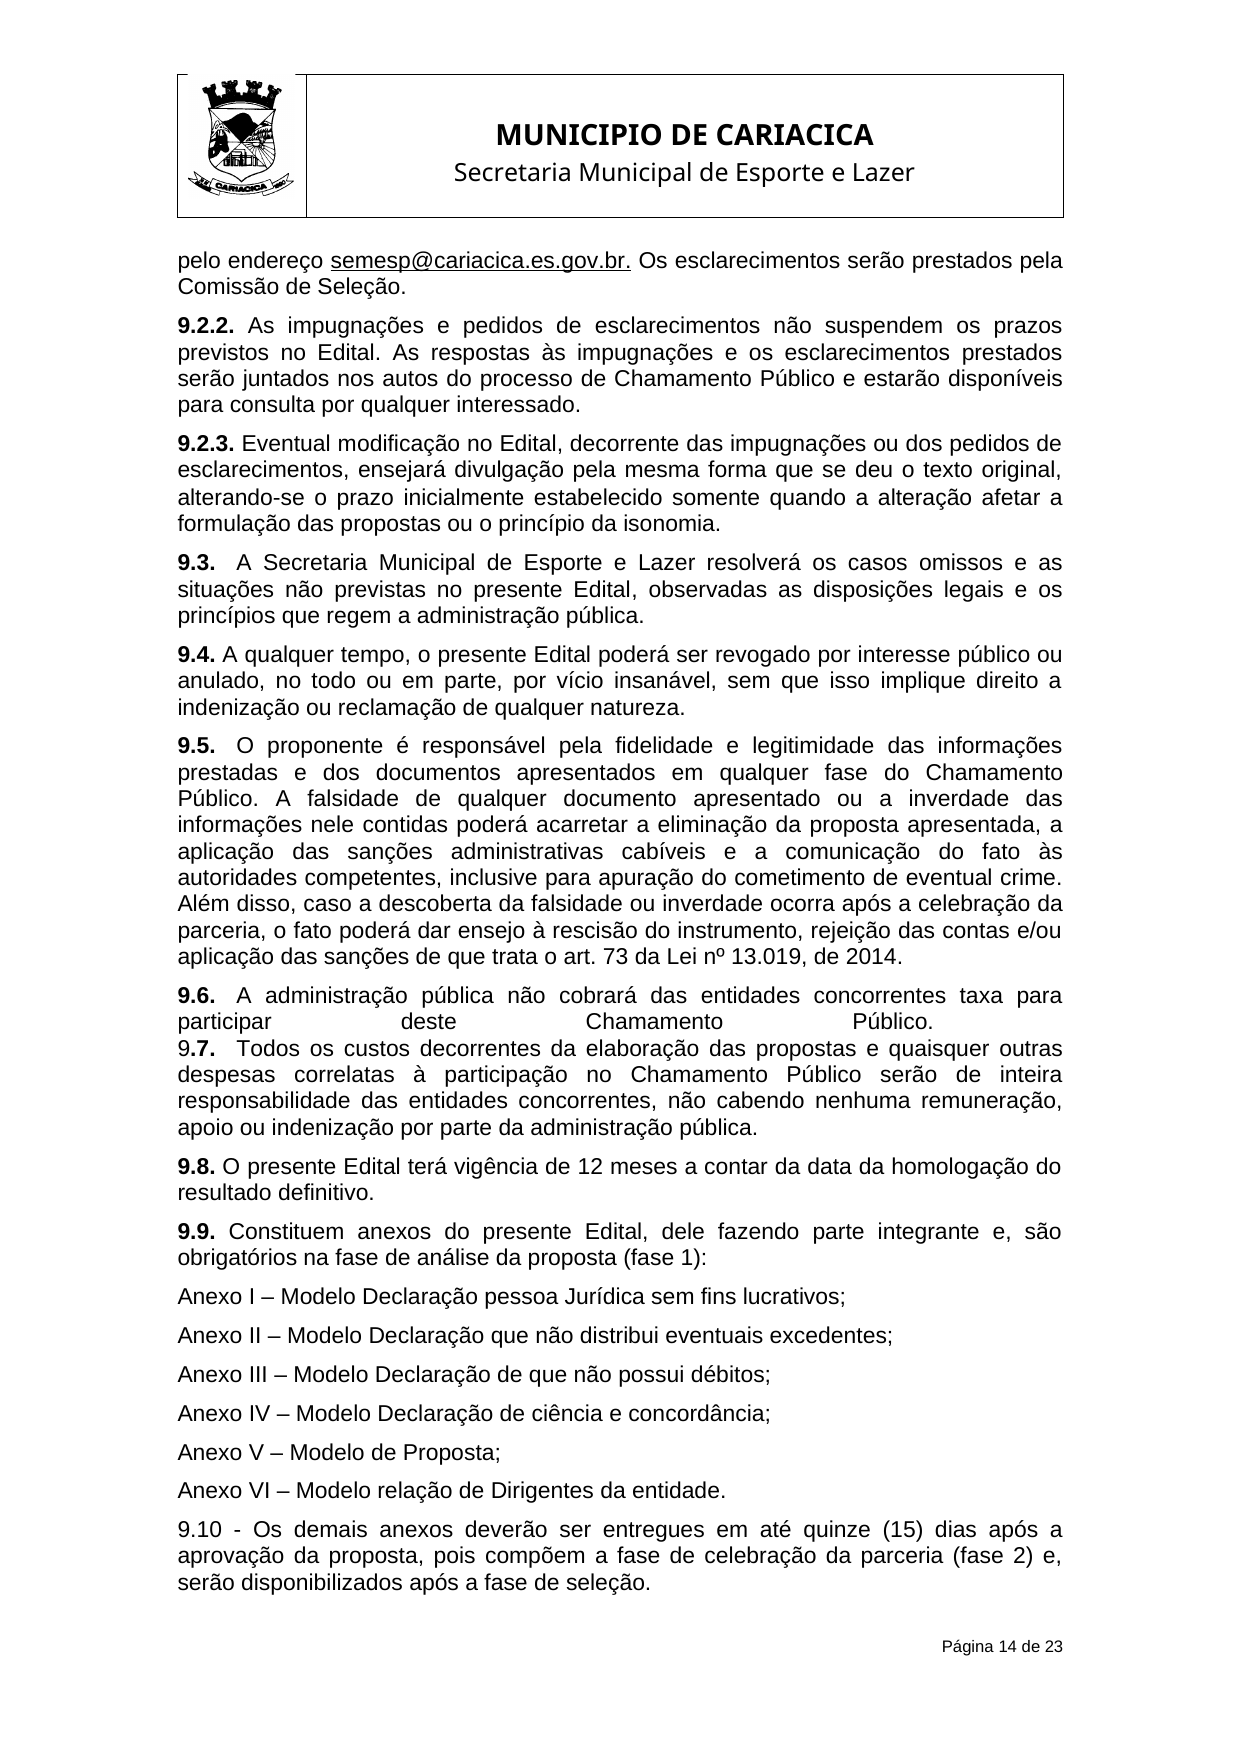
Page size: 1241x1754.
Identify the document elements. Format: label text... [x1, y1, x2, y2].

text Anexo I – Modelo Declaração pessoa Jurídica sem fins lucrativos; [177, 1283, 1063, 1309]
text Anexo III – Modelo Declaração de que não possui débitos; [177, 1361, 1063, 1387]
picture [187, 74, 296, 199]
text Anexo VI – Modelo relação de Dirigentes da entidade. [177, 1477, 1063, 1504]
text Anexo V – Modelo de Proposta; [177, 1438, 1063, 1465]
text Anexo II – Modelo Declaração que não distribui eventuais excedentes; [177, 1322, 1063, 1348]
text 9.2.3. Eventual modificação no Edital, decorrente das impugnações ou dos pedidos de esclarecimentos, ensejará divulgação pela mesma forma que se deu o texto original, alterando‐se o prazo inicialmente estabelecido somente quando a alteração afetar a formulação das propostas ou o princípio da isonomia. [177, 430, 1063, 537]
text 9.2.2. As impugnações e pedidos de esclarecimentos não suspendem os prazos previstos no Edital. As respostas às impugnações e os esclarecimentos prestados serão juntados nos autos do processo de Chamamento Público e estarão disponíveis para consulta por qualquer interessado. [177, 312, 1063, 417]
text 9.3. A Secretaria Municipal de Esporte e Lazer resolverá os casos omissos e as situações não previstas no presente Edital, observadas as disposições legais e os princípios que regem a administração pública. [177, 549, 1063, 628]
text 9.6. A administração pública não cobrará das entidades concorrentes taxa para participar deste Chamamento Público. 9.7. Todos os custos decorrentes da elaboração das propostas e quaisquer outras despesas correlatas à participação no Chamamento Público serão de inteira responsabilidade das entidades concorrentes, não cabendo nenhuma remuneração, apoio ou indenização por parte da administração pública. [177, 982, 1063, 1140]
text 9.10 - Os demais anexos deverão ser entregues em até quinze (15) dias após a aprovação da proposta, pois compõem a fase de celebração da parceria (fase 2) e, serão disponibilizados após a fase de seleção. [177, 1516, 1063, 1595]
text 9.8. O presente Edital terá vigência de 12 meses a contar da data da homologação do resultado definitivo. [177, 1153, 1063, 1205]
text 9.9. Constituem anexos do presente Edital, dele fazendo parte integrante e, são obrigatórios na fase de análise da proposta (fase 1): [177, 1218, 1063, 1271]
text 9.5. O proponente é responsável pela fidelidade e legitimidade das informações prestadas e dos documentos apresentados em qualquer fase do Chamamento Público. A falsidade de qualquer documento apresentado ou a inverdade das informações nele contidas poderá acarretar a eliminação da proposta apresentada, a aplicação das sanções administrativas cabíveis e a comunicação do fato às autoridades competentes, inclusive para apuração do cometimento de eventual crime. Além disso, caso a descoberta da falsidade ou inverdade ocorra após a celebração da parceria, o fato poderá dar ensejo à rescisão do instrumento, rejeição das contas e/ou aplicação das sanções de que trata o art. 73 da Lei nº 13.019, de 2014. [177, 732, 1063, 969]
text Anexo IV – Modelo Declaração de ciência e concordância; [177, 1399, 1063, 1426]
text 9.4. A qualquer tempo, o presente Edital poderá ser revogado por interesse público ou anulado, no todo ou em parte, por vício insanável, sem que isso implique direito a indenização ou reclamação de qualquer natureza. [177, 641, 1063, 720]
